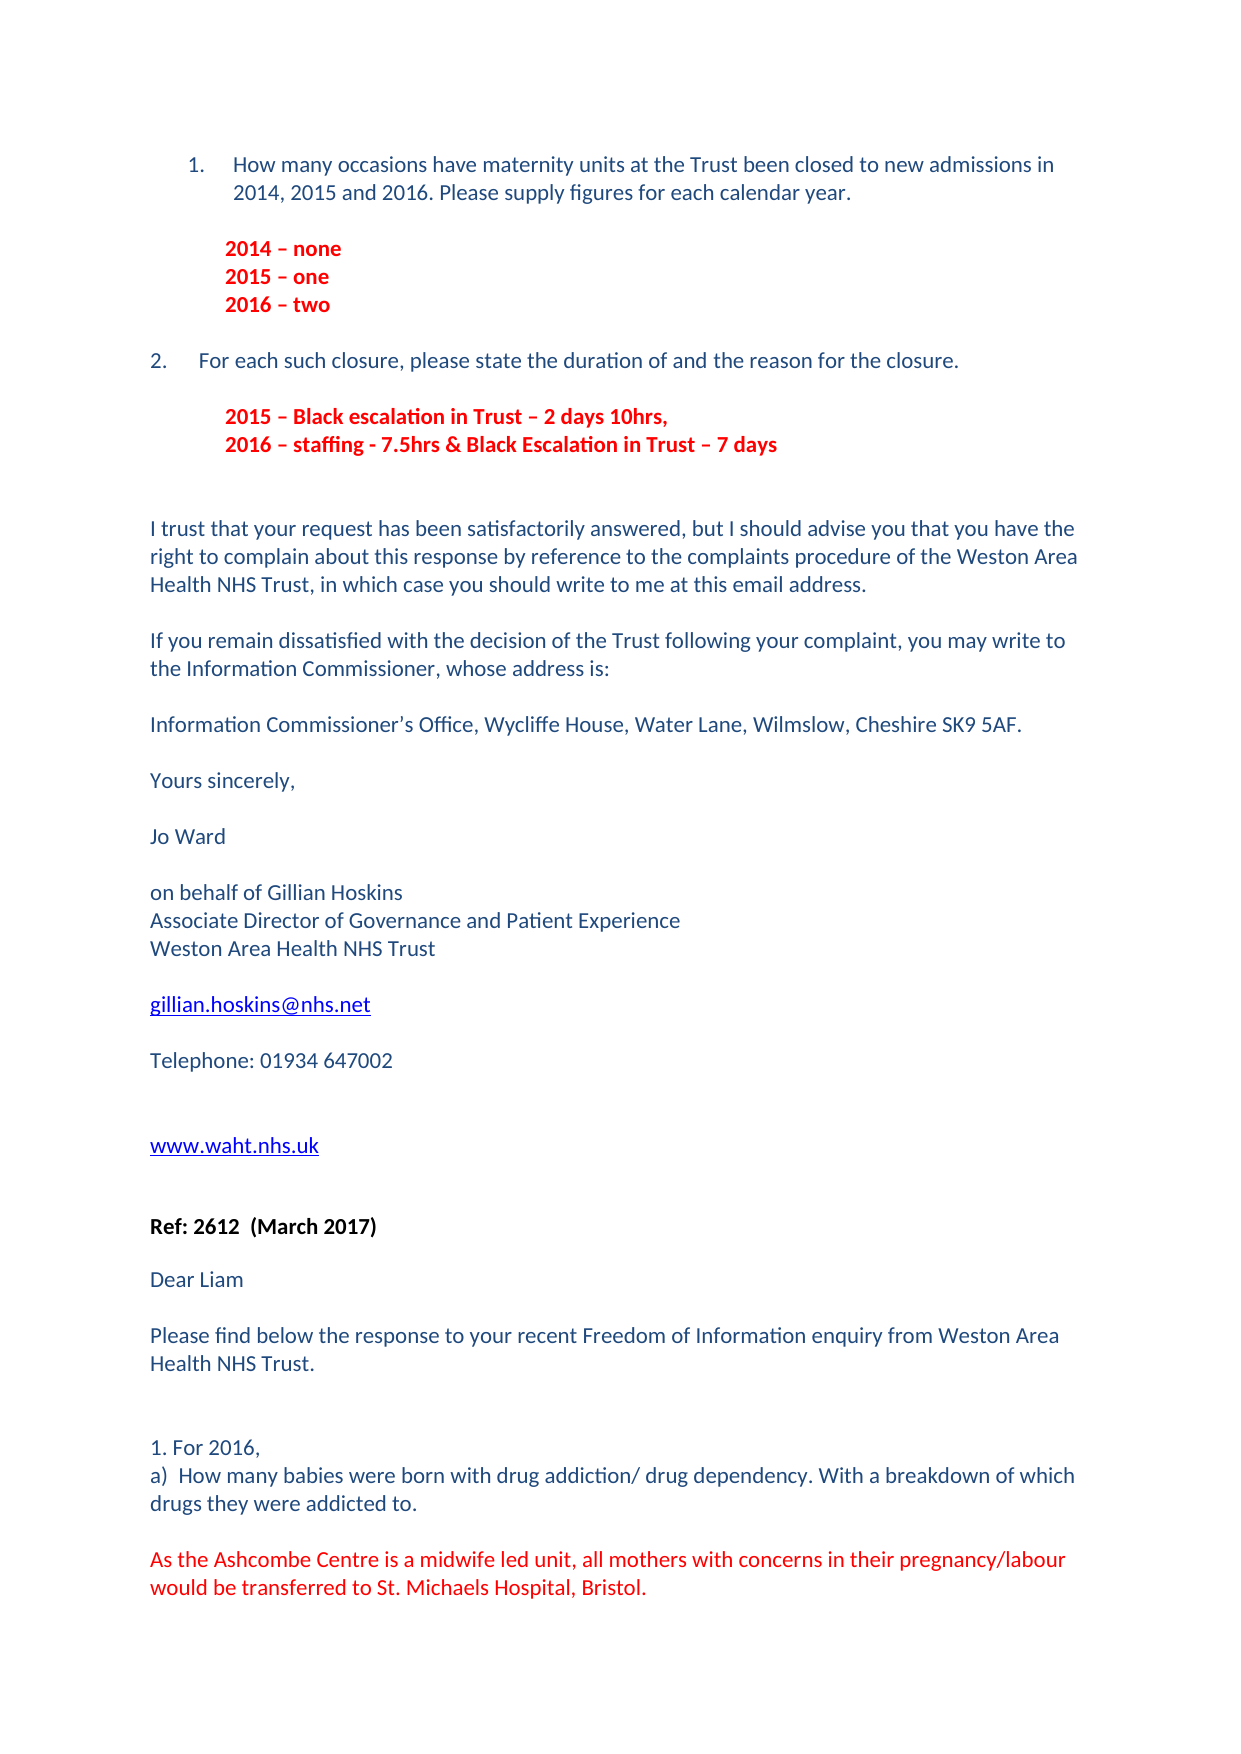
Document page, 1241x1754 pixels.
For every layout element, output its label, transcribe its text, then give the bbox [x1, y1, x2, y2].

text 2. For each such closure, please state the duration of and the reason for the closure. [150, 346, 1090, 374]
text 2015 – Black escalation in Trust – 2 days 10hrs, [150, 402, 1090, 430]
text Ref: 2612 (March 2017) [150, 1212, 1090, 1240]
text Dear Liam [150, 1265, 1090, 1293]
text www.waht.nhs.uk [150, 1131, 1090, 1159]
text 2015 – one [150, 262, 1090, 290]
text Please find below the response to your recent Freedom of Information enquiry from Weston Area Health NHS Trust. [150, 1321, 1090, 1377]
text 1. For 2016, [150, 1433, 1090, 1461]
list How many occasions have maternity units at the Trust been closed to new admissions in 2014, 2015 and 2016. Please supply figures for each calendar year. [187, 150, 1090, 206]
text I trust that your request has been satisfactorily answered, but I should advise you that you have the right to complain about this response by reference to the complaints procedure of the Weston Area Health NHS Trust, in which case you should write to me at this email address. [150, 514, 1090, 598]
text 2016 – two [150, 290, 1090, 318]
text Telephone: 01934 647002 [150, 1047, 1090, 1075]
text Information Commissioner’s Office, Wycliffe House, Water Lane, Wilmslow, Cheshire SK9 5AF. [150, 710, 1090, 738]
text As the Ashcombe Centre is a midwife led unit, all mothers with concerns in their pregnancy/labour would be transferred to St. Michaels Hospital, Bristol. [150, 1545, 1090, 1601]
text 2016 – staffing - 7.5hrs & Black Escalation in Trust – 7 days [150, 430, 1090, 458]
text on behalf of Gillian Hoskins [150, 878, 1090, 907]
text Associate Director of Governance and Patient Experience [150, 907, 1090, 934]
text gillian.hoskins@nhs.net [150, 991, 1090, 1019]
text Jo Ward [150, 822, 1090, 851]
text Weston Area Health NHS Trust [150, 934, 1090, 963]
text Yours sincerely, [150, 766, 1090, 794]
text If you remain dissatisfied with the decision of the Trust following your complaint, you may write to the Information Commissioner, whose address is: [150, 626, 1090, 682]
text 2014 – none [150, 234, 1090, 262]
text a) How many babies were born with drug addiction/ drug dependency. With a breakdown of which drugs they were addicted to. [150, 1461, 1090, 1517]
